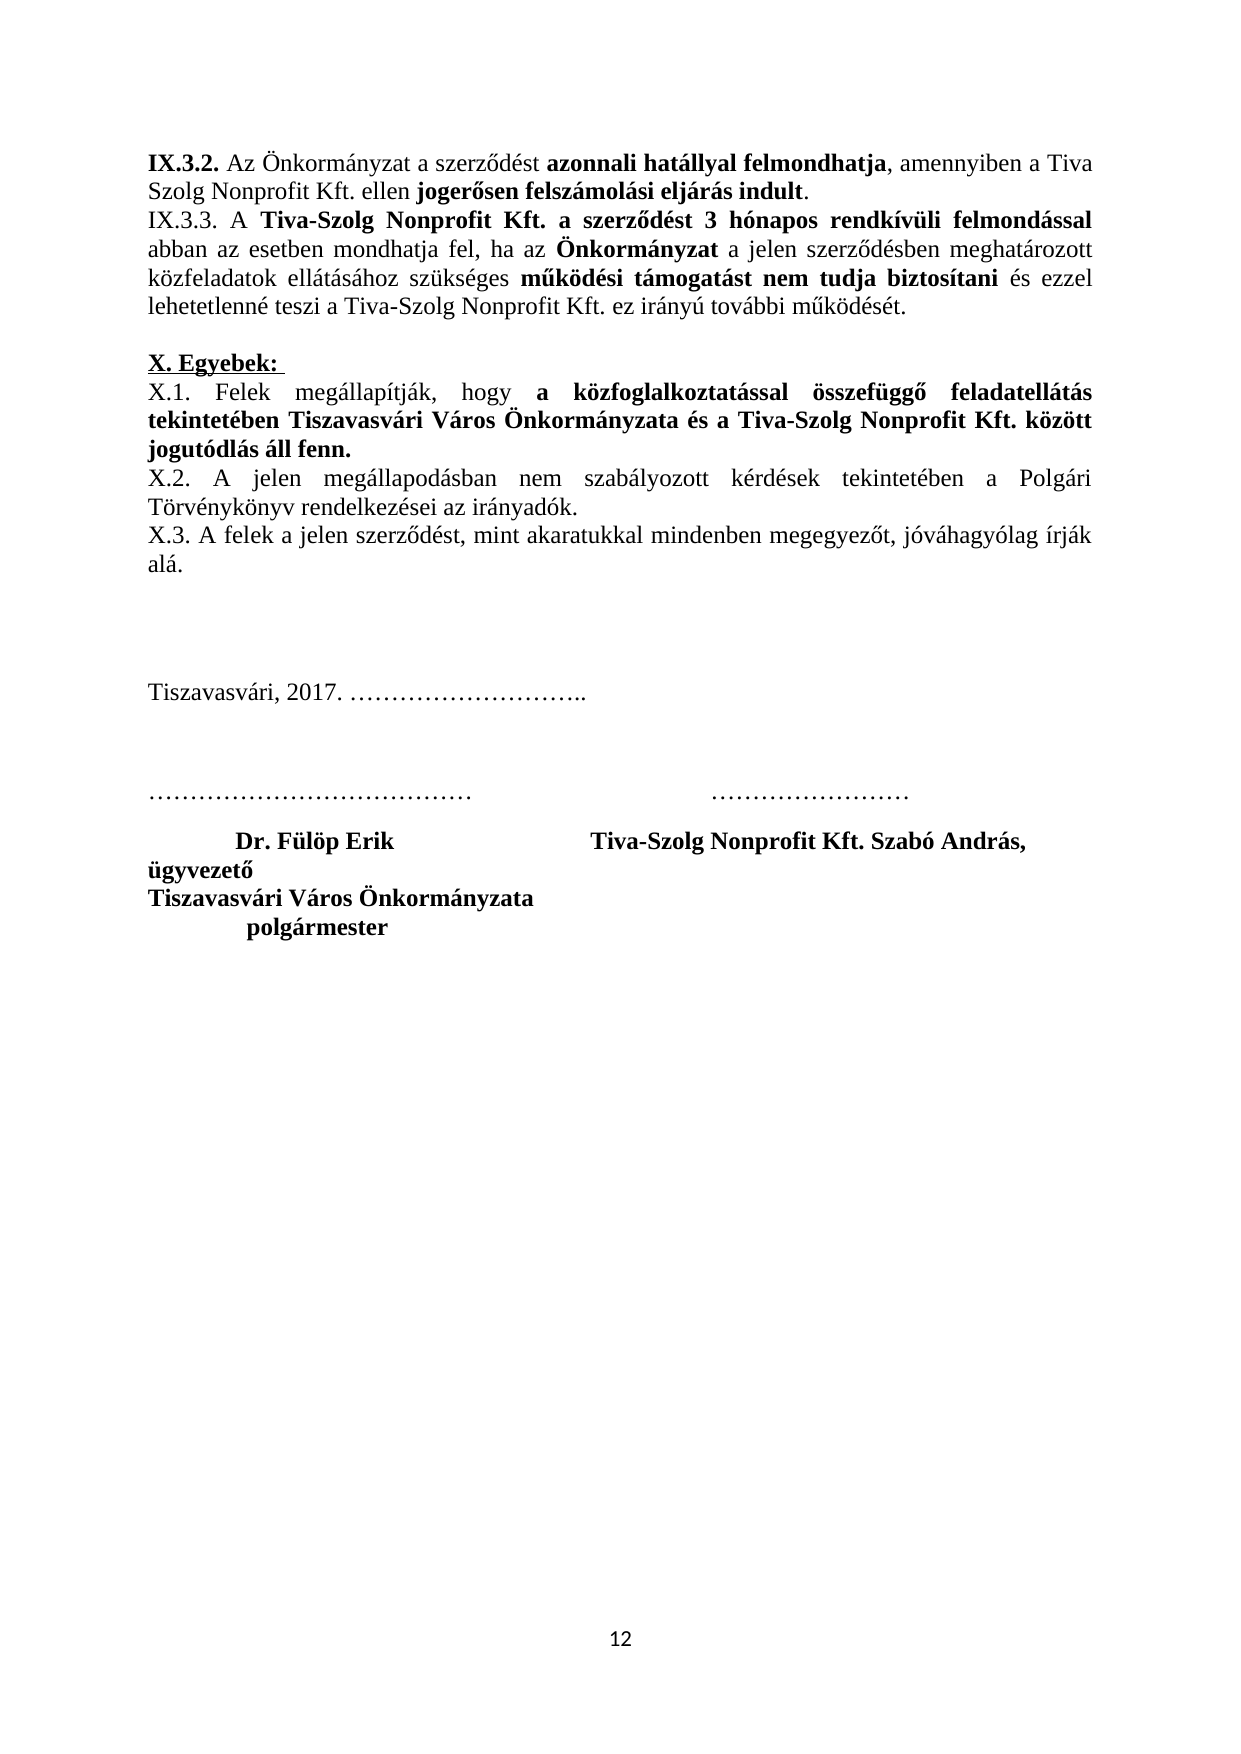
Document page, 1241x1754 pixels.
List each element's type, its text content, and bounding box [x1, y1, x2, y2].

text ………………………………… …………………… [148, 776, 1093, 805]
text IX.3.3. A Tiva-Szolg Nonprofit Kft. a szerződést 3 hónapos rendkívüli felmondással abban az esetben mondhatja fel, ha az Önkormányzat a jelen szerződésben meghatározott közfeladatok ellátásához szükséges működési támogatást nem tudja biztosítani és ezzel lehetetlenné teszi a Tiva-Szolg Nonprofit Kft. ez irányú további működését. [148, 205, 1093, 320]
text Tiszavasvári, 2017. ……………………….. [148, 677, 1093, 706]
text IX.3.2. Az Önkormányzat a szerződést azonnali hatállyal felmondhatja, amennyiben a Tiva Szolg Nonprofit Kft. ellen jogerősen felszámolási eljárás indult. [148, 148, 1093, 205]
text Dr. Fülöp Erik Tiva-Szolg Nonprofit Kft. Szabó András, ügyvezető [148, 826, 1093, 883]
list X.2. A jelen megállapodásban nem szabályozott kérdések tekintetében a Polgári Törvénykönyv rendelkezései az irányadók. [148, 463, 1093, 521]
text Tiszavasvári Város Önkormányzata [148, 883, 1093, 912]
list X.1. Felek megállapítják, hogy a közfoglalkoztatással összefüggő feladatellátás tekintetében Tiszavasvári Város Önkormányzata és a Tiva-Szolg Nonprofit Kft. között jogutódlás áll fenn. [148, 377, 1093, 463]
text polgármester [148, 912, 1093, 941]
text X.3. A felek a jelen szerződést, mint akaratukkal mindenben megegyezőt, jóváhagyólag írják alá. [148, 521, 1093, 578]
text X. Egyebek: [148, 348, 1093, 377]
